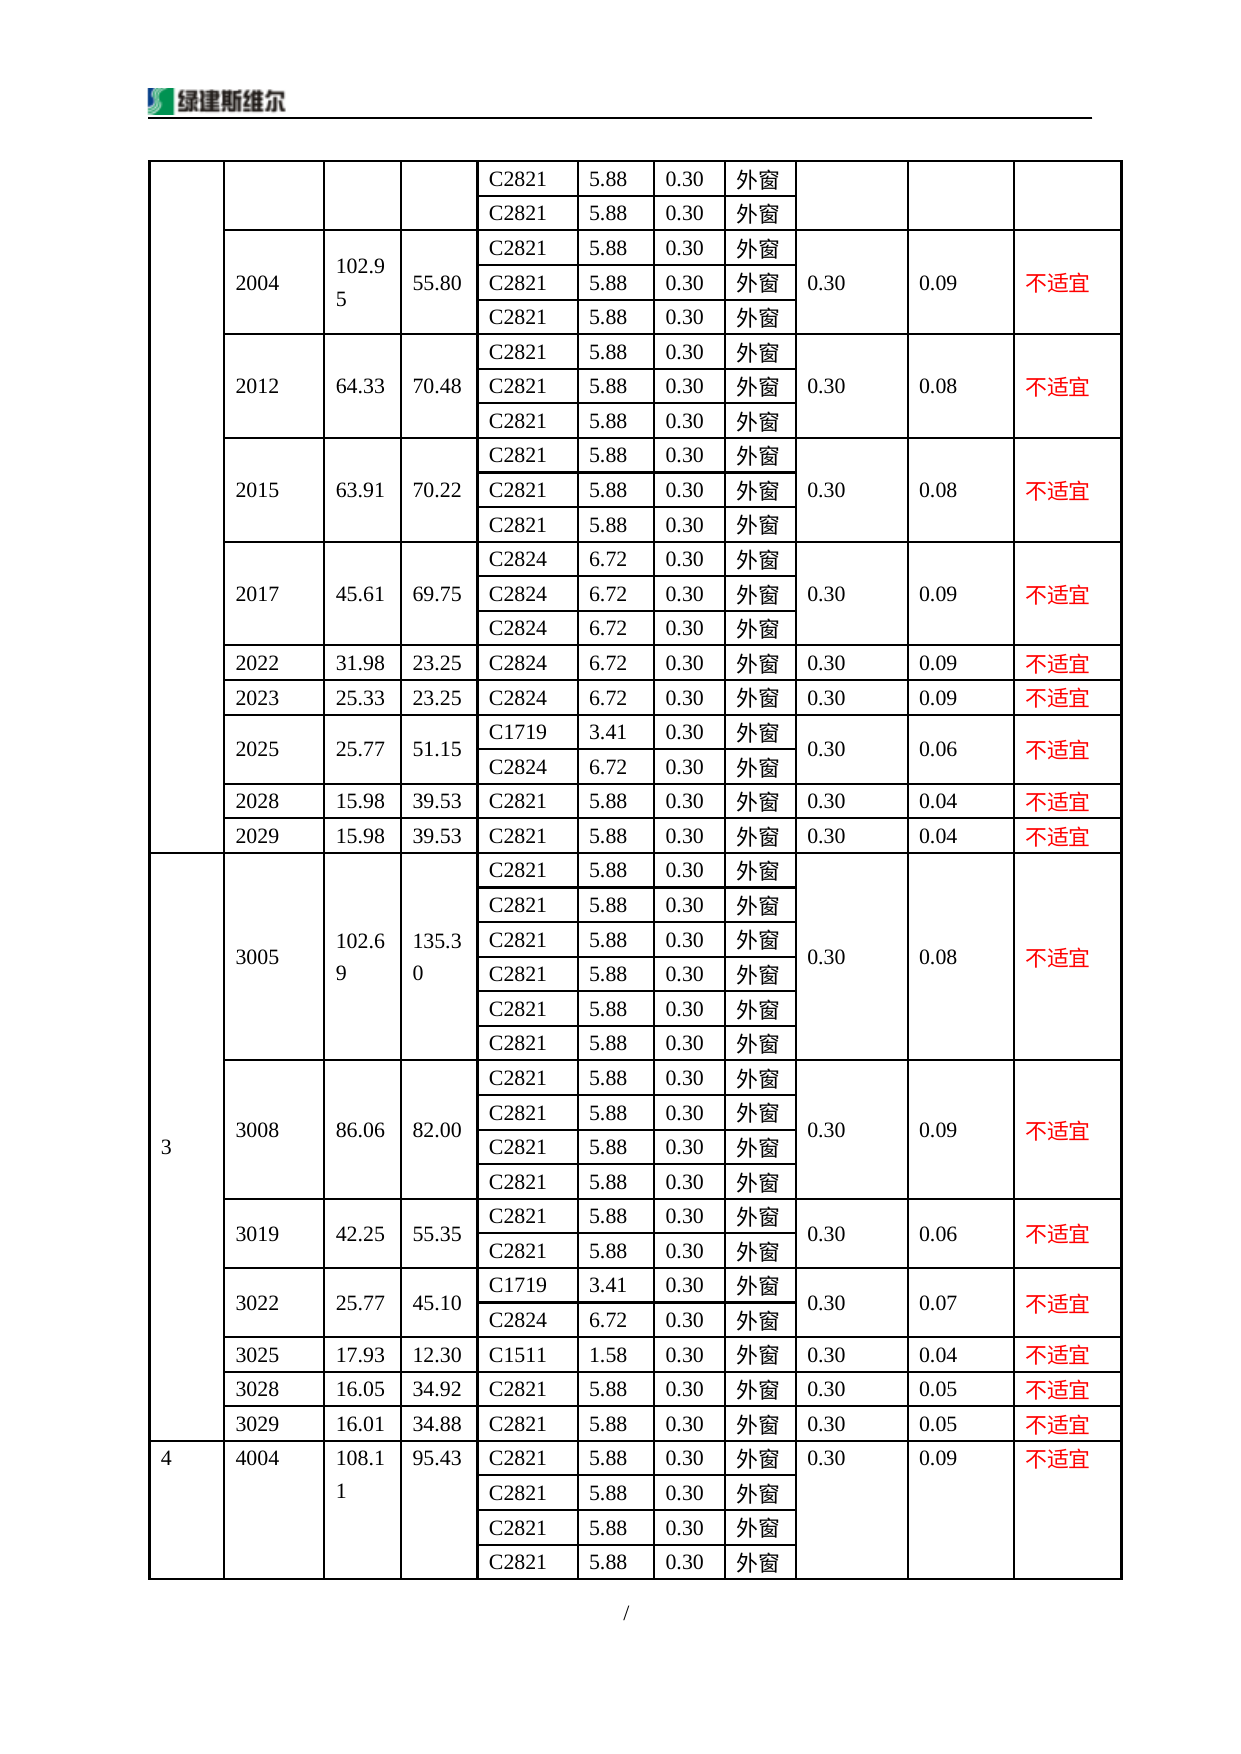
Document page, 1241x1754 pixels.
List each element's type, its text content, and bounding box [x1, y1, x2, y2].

table_cell 23.25 [402, 681, 476, 713]
table_cell 0.30 [655, 785, 724, 817]
table_cell 0.30 [655, 958, 724, 990]
table_cell 不适宜 [1015, 1373, 1120, 1405]
table_cell C2824 [479, 646, 577, 679]
table_cell 0.30 [655, 543, 724, 575]
table_cell 5.88 [579, 1234, 653, 1267]
table_cell 0.30 [797, 231, 907, 333]
table_cell 外窗 [726, 1165, 795, 1198]
table_cell 外窗 [726, 335, 795, 368]
table_cell 不适宜 [1015, 681, 1120, 713]
table_cell 0.07 [909, 1269, 1013, 1336]
table_cell 45.61 [325, 543, 400, 644]
table_cell 0.30 [797, 854, 907, 1059]
table_cell 0.30 [655, 716, 724, 748]
table_cell 不适宜 [1015, 1200, 1120, 1267]
table_cell 0.08 [909, 854, 1013, 1059]
table_cell 70.48 [402, 335, 476, 437]
table_cell 不适宜 [1015, 785, 1120, 817]
table_cell 25.77 [325, 1269, 400, 1336]
table_cell 外窗 [726, 1096, 795, 1128]
table_cell 0.30 [655, 889, 724, 921]
table_cell 不适宜 [1015, 439, 1120, 541]
table_cell 2012 [225, 335, 323, 437]
table_cell 0.30 [655, 1269, 724, 1301]
table_cell 5.88 [579, 854, 653, 886]
table_cell 0.30 [655, 301, 724, 333]
table_cell 16.01 [325, 1407, 400, 1440]
table_cell 外窗 [726, 370, 795, 402]
table_cell 外窗 [726, 162, 795, 195]
table_cell 0.05 [909, 1373, 1013, 1405]
table_cell 0.04 [909, 785, 1013, 817]
table_cell 102.69 [325, 854, 400, 1059]
table_cell 5.88 [579, 889, 653, 921]
table_cell 5.88 [579, 1546, 653, 1578]
table_cell 外窗 [726, 197, 795, 229]
table_cell 0.30 [655, 1304, 724, 1336]
table_cell 55.35 [402, 1200, 476, 1267]
table_cell 0.30 [797, 1442, 907, 1578]
table_cell 16.05 [325, 1373, 400, 1405]
table_cell 不适宜 [1015, 1269, 1120, 1336]
table_cell 0.04 [909, 819, 1013, 852]
table_cell 3022 [225, 1269, 323, 1336]
table_cell 2022 [225, 646, 323, 679]
table_cell 0.30 [655, 923, 724, 956]
table_cell C2821 [479, 162, 577, 195]
table_cell 不适宜 [1015, 716, 1120, 783]
table_cell 0.30 [655, 231, 724, 264]
table_cell 0.30 [797, 785, 907, 817]
table_cell 3019 [225, 1200, 323, 1267]
table_cell C2821 [479, 1511, 577, 1543]
table_cell 42.25 [325, 1200, 400, 1267]
table_cell C2821 [479, 231, 577, 264]
table_cell 0.08 [909, 335, 1013, 437]
table_cell 5.88 [579, 301, 653, 333]
table_cell 外窗 [726, 1269, 795, 1301]
table_cell 5.88 [579, 474, 653, 506]
table_cell 0.30 [655, 577, 724, 610]
table_cell 0.30 [655, 1234, 724, 1267]
table_cell 3 [151, 854, 223, 1440]
table_cell 86.06 [325, 1061, 400, 1198]
table_cell 0.30 [655, 1338, 724, 1371]
table_cell 不适宜 [1015, 335, 1120, 437]
table_cell 5.88 [579, 1061, 653, 1094]
table_cell 5.88 [579, 335, 653, 368]
table_cell 不适宜 [1015, 1407, 1120, 1440]
table_cell C2821 [479, 1476, 577, 1509]
table_cell 23.25 [402, 646, 476, 679]
table_cell C2821 [479, 1096, 577, 1128]
table_cell 102.95 [325, 231, 400, 333]
table_cell 0.30 [655, 404, 724, 437]
table_cell 0.30 [797, 1269, 907, 1336]
table_cell 6.72 [579, 646, 653, 679]
table_cell 0.30 [655, 992, 724, 1025]
table_cell 0.09 [909, 681, 1013, 713]
table_cell 25.77 [325, 716, 400, 783]
table_cell 外窗 [726, 1442, 795, 1474]
table_cell 1.58 [579, 1338, 653, 1371]
table_cell 5.88 [579, 231, 653, 264]
table_cell 0.30 [797, 716, 907, 783]
table_cell 5.88 [579, 1096, 653, 1128]
table_cell C2821 [479, 197, 577, 229]
table_cell 外窗 [726, 1407, 795, 1440]
table_cell 0.30 [655, 1407, 724, 1440]
table_cell 6.72 [579, 750, 653, 783]
table_cell 不适宜 [1015, 854, 1120, 1059]
table_cell 0.30 [797, 543, 907, 644]
table_cell 外窗 [726, 1131, 795, 1163]
table_cell 0.30 [655, 646, 724, 679]
table_cell 0.30 [655, 612, 724, 644]
table_cell C2821 [479, 1234, 577, 1267]
table_cell C2824 [479, 612, 577, 644]
table_cell 5.88 [579, 508, 653, 541]
table_cell 0.30 [655, 1027, 724, 1059]
table_cell 外窗 [726, 474, 795, 506]
table_cell C2821 [479, 1061, 577, 1094]
table_cell 0.30 [655, 1061, 724, 1094]
table_cell 0.30 [655, 854, 724, 886]
table_cell 3025 [225, 1338, 323, 1371]
table_cell C2824 [479, 681, 577, 713]
table_cell 5.88 [579, 785, 653, 817]
table_cell C2821 [479, 1027, 577, 1059]
table_cell 0.06 [909, 716, 1013, 783]
table_cell 5.88 [579, 1373, 653, 1405]
table_cell C2821 [479, 508, 577, 541]
table_cell 70.22 [402, 439, 476, 541]
table_cell 0.30 [655, 1442, 724, 1474]
table_cell 外窗 [726, 992, 795, 1025]
table_cell 0.30 [797, 646, 907, 679]
table_cell 0.04 [909, 1338, 1013, 1371]
table_cell 69.75 [402, 543, 476, 644]
table_cell 外窗 [726, 1234, 795, 1267]
table_cell C2821 [479, 889, 577, 921]
table_cell 3005 [225, 854, 323, 1059]
table_cell 5.88 [579, 197, 653, 229]
table_cell 外窗 [726, 1511, 795, 1543]
table_cell 0.30 [655, 1546, 724, 1578]
table_cell 外窗 [726, 1200, 795, 1232]
table_cell 135.30 [402, 854, 476, 1059]
table_cell 不适宜 [1015, 543, 1120, 644]
table_cell 外窗 [726, 1373, 795, 1405]
table_cell 2025 [225, 716, 323, 783]
table_cell 不适宜 [1015, 231, 1120, 333]
table_cell 0.09 [909, 646, 1013, 679]
table_cell C2821 [479, 1373, 577, 1405]
table_cell 外窗 [726, 1027, 795, 1059]
table_cell C2821 [479, 785, 577, 817]
table_cell C2821 [479, 1165, 577, 1198]
table_cell C2821 [479, 819, 577, 852]
table_cell 0.09 [909, 1442, 1013, 1578]
table_cell 外窗 [726, 266, 795, 298]
table_cell 5.88 [579, 370, 653, 402]
table_cell 6.72 [579, 543, 653, 575]
table_cell 17.93 [325, 1338, 400, 1371]
table_cell 外窗 [726, 1476, 795, 1509]
table_cell 0.30 [655, 1131, 724, 1163]
table_cell 外窗 [726, 958, 795, 990]
table_cell 0.05 [909, 1407, 1013, 1440]
table_cell 2028 [225, 785, 323, 817]
table_cell 不适宜 [1015, 819, 1120, 852]
table_cell C2821 [479, 266, 577, 298]
table_cell 0.30 [797, 1061, 907, 1198]
table_cell C2824 [479, 750, 577, 783]
table_cell 0.30 [655, 197, 724, 229]
table_cell 不适宜 [1015, 1338, 1120, 1371]
table_cell 5.88 [579, 439, 653, 471]
table_cell 2015 [225, 439, 323, 541]
table_cell 39.53 [402, 785, 476, 817]
table_cell 外窗 [726, 508, 795, 541]
table_cell 12.30 [402, 1338, 476, 1371]
table_cell 0.30 [655, 162, 724, 195]
table_cell C1719 [479, 1269, 577, 1301]
table_cell C1511 [479, 1338, 577, 1371]
table_cell 5.88 [579, 266, 653, 298]
table_cell C2821 [479, 335, 577, 368]
table_cell 外窗 [726, 1546, 795, 1578]
table_cell 外窗 [726, 439, 795, 471]
table_cell C2821 [479, 370, 577, 402]
table_cell 0.30 [655, 681, 724, 713]
table_cell 5.88 [579, 1200, 653, 1232]
table_cell 64.33 [325, 335, 400, 437]
table_cell 0.30 [655, 1165, 724, 1198]
table_cell 0.30 [655, 335, 724, 368]
table_cell C1719 [479, 716, 577, 748]
table_cell 5.88 [579, 1131, 653, 1163]
table_cell C2821 [479, 474, 577, 506]
table_cell 5.88 [579, 992, 653, 1025]
table_cell 5.88 [579, 923, 653, 956]
table_cell 0.09 [909, 231, 1013, 333]
table_cell 31.98 [325, 646, 400, 679]
table_cell 5.88 [579, 162, 653, 195]
table_cell 外窗 [726, 681, 795, 713]
table_cell 0.30 [797, 1200, 907, 1267]
table_cell 5.88 [579, 819, 653, 852]
table_cell 0.30 [655, 1096, 724, 1128]
table_cell 5.88 [579, 958, 653, 990]
table_cell 0.09 [909, 543, 1013, 644]
table_cell 3.41 [579, 716, 653, 748]
table_cell 3.41 [579, 1269, 653, 1301]
table_cell 34.92 [402, 1373, 476, 1405]
table_cell 外窗 [726, 577, 795, 610]
table_cell 0.30 [655, 1476, 724, 1509]
table_cell 82.00 [402, 1061, 476, 1198]
table_cell C2821 [479, 992, 577, 1025]
table_cell 5.88 [579, 1165, 653, 1198]
table_cell 0.30 [655, 1200, 724, 1232]
table_cell 外窗 [726, 543, 795, 575]
table_cell 6.72 [579, 612, 653, 644]
table_cell 0.30 [655, 750, 724, 783]
table_cell 外窗 [726, 612, 795, 644]
table_cell 51.15 [402, 716, 476, 783]
table_cell C2821 [479, 958, 577, 990]
table_cell 外窗 [726, 231, 795, 264]
table_cell 0.30 [655, 1373, 724, 1405]
table_cell 0.30 [655, 1511, 724, 1543]
table_cell 0.30 [655, 819, 724, 852]
table_cell C2821 [479, 439, 577, 471]
table_cell 3008 [225, 1061, 323, 1198]
table_cell 0.30 [797, 1338, 907, 1371]
table_cell 0.30 [655, 474, 724, 506]
table_cell 0.30 [797, 681, 907, 713]
table_cell 5.88 [579, 1476, 653, 1509]
table_cell 外窗 [726, 1061, 795, 1094]
table_cell 外窗 [726, 716, 795, 748]
table_cell 外窗 [726, 646, 795, 679]
table_cell 2029 [225, 819, 323, 852]
table_cell 0.06 [909, 1200, 1013, 1267]
table_cell 外窗 [726, 301, 795, 333]
table_cell 4004 [225, 1442, 323, 1578]
table_cell 55.80 [402, 231, 476, 333]
table_cell 不适宜 [1015, 1061, 1120, 1198]
table_cell 0.30 [797, 335, 907, 437]
table_cell 不适宜 [1015, 1442, 1120, 1578]
table_cell 0.30 [797, 439, 907, 541]
table_cell 25.33 [325, 681, 400, 713]
table_cell 0.30 [655, 508, 724, 541]
table_cell 外窗 [726, 854, 795, 886]
table_cell C2821 [479, 301, 577, 333]
table_cell 6.72 [579, 577, 653, 610]
table_cell 3028 [225, 1373, 323, 1405]
table_cell C2821 [479, 404, 577, 437]
table_cell 2023 [225, 681, 323, 713]
table_cell 34.88 [402, 1407, 476, 1440]
table_cell 6.72 [579, 681, 653, 713]
table_cell 95.43 [402, 1442, 476, 1578]
table_cell 外窗 [726, 785, 795, 817]
table_cell 外窗 [726, 750, 795, 783]
table_cell 5.88 [579, 1407, 653, 1440]
table_cell 39.53 [402, 819, 476, 852]
table_cell 108.11 [325, 1442, 400, 1578]
table_cell 0.30 [655, 370, 724, 402]
table_cell C2824 [479, 543, 577, 575]
table_cell 2017 [225, 543, 323, 644]
table_cell 0.30 [797, 1407, 907, 1440]
table_cell C2821 [479, 923, 577, 956]
table_cell C2821 [479, 1200, 577, 1232]
table_cell 0.30 [797, 1373, 907, 1405]
table_cell 5.88 [579, 1442, 653, 1474]
table_cell 63.91 [325, 439, 400, 541]
picture [147, 88, 289, 115]
table_cell 4 [151, 1442, 223, 1578]
table_cell 5.88 [579, 1027, 653, 1059]
table_cell 0.08 [909, 439, 1013, 541]
table_cell 15.98 [325, 785, 400, 817]
table_cell 2004 [225, 231, 323, 333]
table_cell C2821 [479, 1546, 577, 1578]
table_cell 5.88 [579, 1511, 653, 1543]
table_cell 外窗 [726, 889, 795, 921]
table_cell 外窗 [726, 923, 795, 956]
table_cell 外窗 [726, 404, 795, 437]
table_cell 45.10 [402, 1269, 476, 1336]
table_cell 6.72 [579, 1304, 653, 1336]
table_cell 0.30 [655, 266, 724, 298]
table_cell C2821 [479, 854, 577, 886]
table_cell C2824 [479, 577, 577, 610]
table_cell 外窗 [726, 819, 795, 852]
table_cell C2821 [479, 1407, 577, 1440]
table_cell 0.30 [655, 439, 724, 471]
table_cell 0.09 [909, 1061, 1013, 1198]
table_cell C2821 [479, 1131, 577, 1163]
table_cell 0.30 [797, 819, 907, 852]
table_cell 3029 [225, 1407, 323, 1440]
table_cell C2821 [479, 1442, 577, 1474]
table_cell 5.88 [579, 404, 653, 437]
table_cell C2824 [479, 1304, 577, 1336]
table_cell 外窗 [726, 1338, 795, 1371]
table_cell 外窗 [726, 1304, 795, 1336]
table_cell 不适宜 [1015, 646, 1120, 679]
table_cell 15.98 [325, 819, 400, 852]
